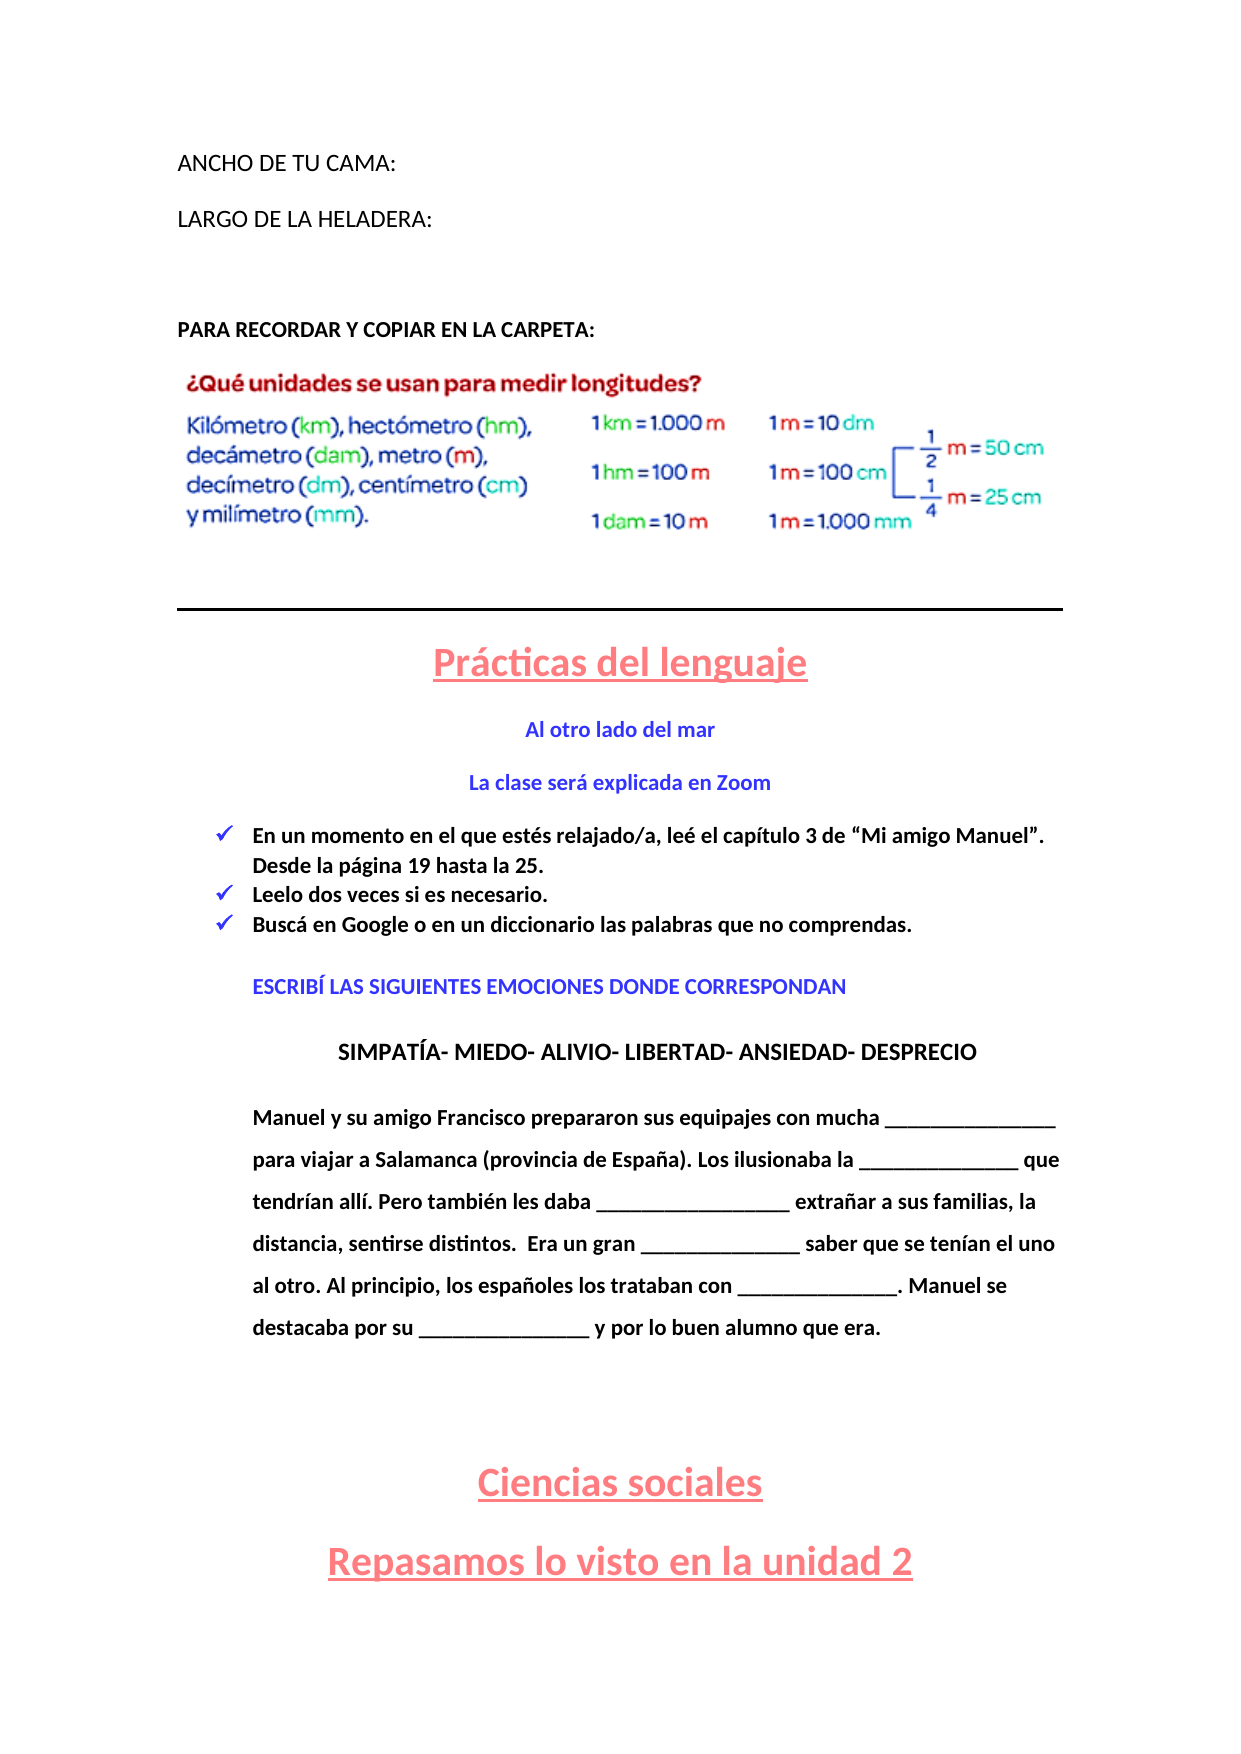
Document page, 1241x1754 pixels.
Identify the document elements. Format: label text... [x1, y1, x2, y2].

text Al otro lado del mar [177, 715, 1063, 743]
text Repasamos lo visto en la unidad 2 [177, 1535, 1063, 1586]
list SIMPATÍA- MIEDO- ALIVIO- LIBERTAD- ANSIEDAD- DESPRECIO [252, 1036, 1063, 1067]
text ANCHO DE TU CAMA: [177, 148, 1063, 178]
list Leelo dos veces si es necesario. [215, 880, 1063, 908]
list ESCRIBÍ LAS SIGUIENTES EMOCIONES DONDE CORRESPONDAN [252, 972, 1063, 1000]
picture [177, 368, 1064, 553]
list Manuel y su amigo Francisco prepararon sus equipajes con mucha _______________ para viajar a Salamanca (provincia de España). Los ilusionaba la ______________ que tendrían allí. Pero también les daba _________________ extrañar a sus familias, la distancia, sentirse distintos. Era un gran ______________ saber que se tenían el uno al otro. Al principio, los españoles los trataban con ______________. Manuel se destacaba por su _______________ y por lo buen alumno que era. [252, 1103, 1063, 1341]
list En un momento en el que estés relajado/a, leé el capítulo 3 de “Mi amigo Manuel”. Desde la página 19 hasta la 25. [215, 821, 1063, 879]
text Prácticas del lenguaje [177, 636, 1063, 687]
text Ciencias sociales [177, 1456, 1063, 1506]
text PARA RECORDAR Y COPIAR EN LA CARPETA: [177, 315, 1063, 343]
list Buscá en Google o en un diccionario las palabras que no comprendas. [215, 910, 1063, 938]
text LARGO DE LA HELADERA: [177, 203, 1063, 234]
text La clase será explicada en Zoom [177, 768, 1063, 796]
